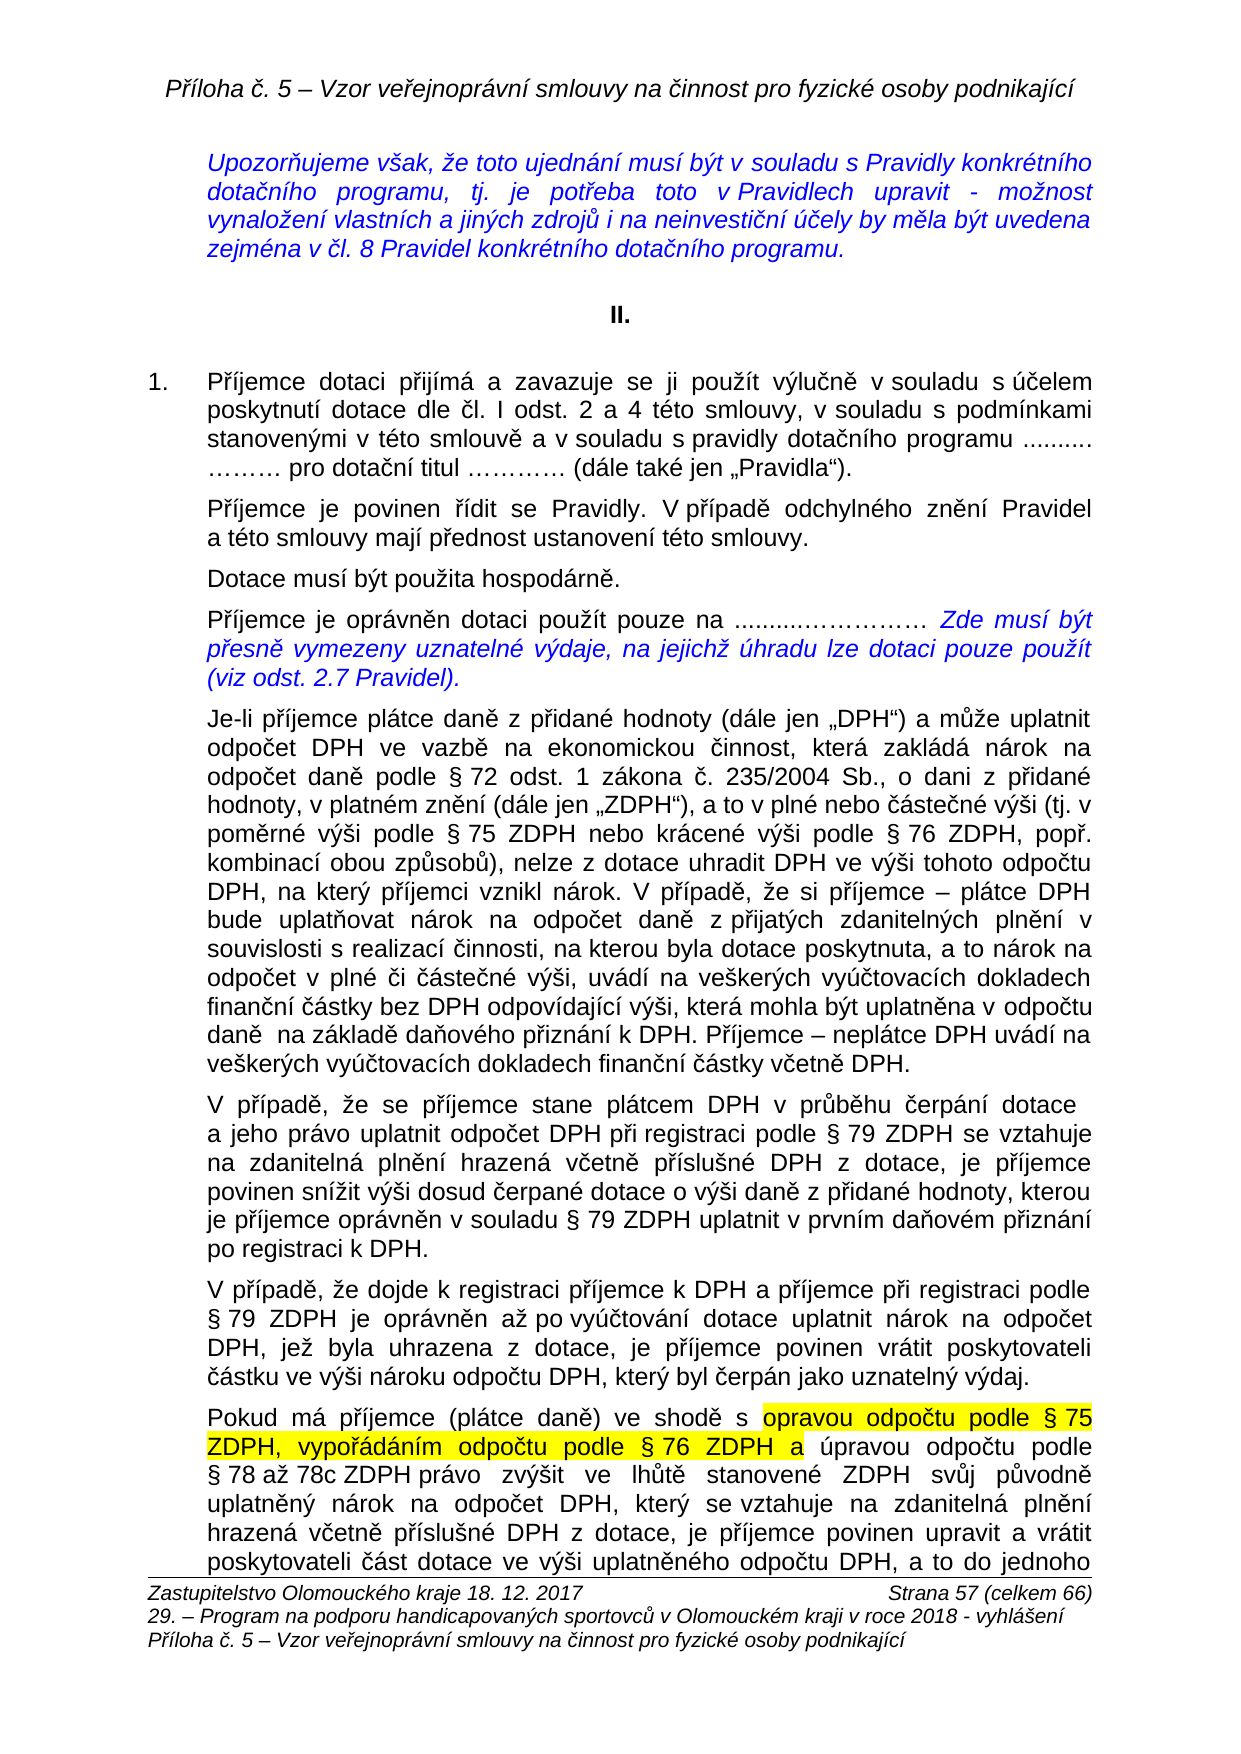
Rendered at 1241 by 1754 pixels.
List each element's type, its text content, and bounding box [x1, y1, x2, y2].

text Je-li příjemce plátce daně z přidané hodnoty (dále jen „DPH“) a může uplatnit odpočet DPH ve vazbě na ekonomickou činnost, která zakládá nárok na odpočet daně podle § 72 odst. 1 zákona č. 235/2004 Sb., o dani z přidané hodnoty, v platném znění (dále jen „ZDPH“), a to v plné nebo částečné výši (tj. v poměrné výši podle § 75 ZDPH nebo krácené výši podle § 76 ZDPH, popř. kombinací obou způsobů), nelze z dotace uhradit DPH ve výši tohoto odpočtu DPH, na který příjemci vznikl nárok. V případě, že si příjemce – plátce DPH bude uplatňovat nárok na odpočet daně z přijatých zdanitelných plnění v souvislosti s realizací činnosti, na kterou byla dotace poskytnuta, a to nárok na odpočet v plné či částečné výši, uvádí na veškerých vyúčtovacích dokladech finanční částky bez DPH odpovídající výši, která mohla být uplatněna v odpočtu daně na základě daňového přiznání k DPH. Příjemce – neplátce DPH uvádí na veškerých vyúčtovacích dokladech finanční částky včetně DPH. [207, 704, 1092, 1078]
text V případě, že se příjemce stane plátcem DPH v průběhu čerpání dotace a jeho právo uplatnit odpočet DPH při registraci podle § 79 ZDPH se vztahuje na zdanitelná plnění hrazená včetně příslušné DPH z dotace, je příjemce povinen snížit výši dosud čerpané dotace o výši daně z přidané hodnoty, kterou je příjemce oprávněn v souladu § 79 ZDPH uplatnit v prvním daňovém přiznání po registraci k DPH. [207, 1090, 1092, 1263]
text Příjemce je povinen řídit se Pravidly. V případě odchylného znění Pravidel a této smlouvy mají přednost ustanovení této smlouvy. [207, 494, 1092, 551]
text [207, 1431, 1092, 1575]
text Upozorňujeme však, že toto ujednání musí být v souladu s Pravidly konkrétního dotačního programu, tj. je potřeba toto v Pravidlech upravit - možnost vynaložení vlastních a jiných zdrojů i na neinvestiční účely by měla být uvedena zejména v čl. 8 Pravidel konkrétního dotačního programu. [207, 148, 1092, 263]
text II. [148, 300, 1092, 329]
list Příjemce dotaci přijímá a zavazuje se ji použít výlučně v souladu s účelem poskytnutí dotace dle čl. I odst. 2 a 4 této smlouvy, v souladu s podmínkami stanovenými v této smlouvě a v souladu s pravidly dotačního programu ..........……… pro dotační titul ………… (dále také jen „Pravidla“). [148, 366, 1092, 481]
text V případě, že dojde k registraci příjemce k DPH a příjemce při registraci podle § 79 ZDPH je oprávněn až po vyúčtování dotace uplatnit nárok na odpočet DPH, jež byla uhrazena z dotace, je příjemce povinen vrátit poskytovateli částku ve výši nároku odpočtu DPH, který byl čerpán jako uznatelný výdaj. [207, 1275, 1092, 1390]
text Příjemce je oprávněn dotaci použít pouze na ..........…………… Zde musí být přesně vymezeny uznatelné výdaje, na jejichž úhradu lze dotaci pouze použít (viz odst. 2.7 Pravidel). [207, 605, 1092, 691]
text Dotace musí být použita hospodárně. [207, 564, 1092, 593]
